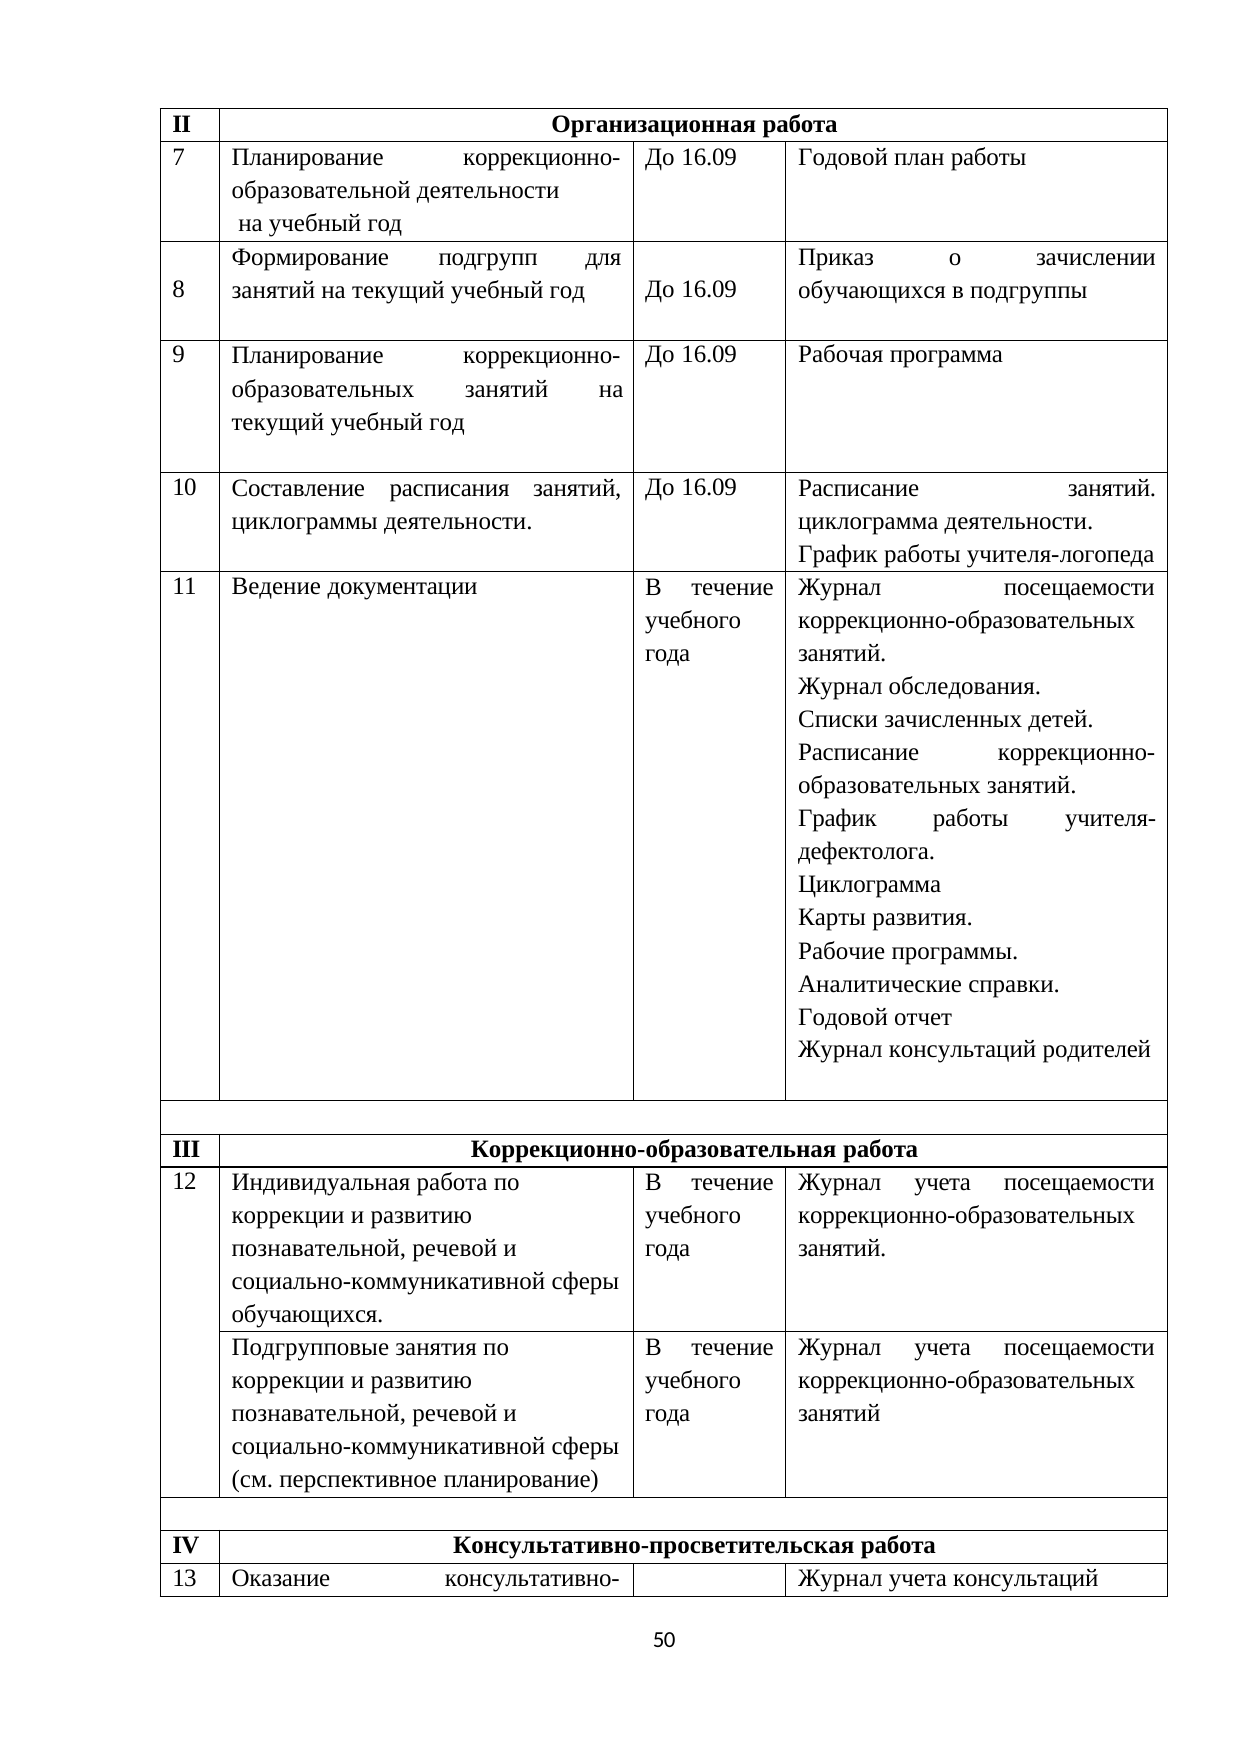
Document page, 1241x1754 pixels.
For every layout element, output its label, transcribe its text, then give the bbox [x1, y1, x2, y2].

table_cell [634, 1564, 785, 1596]
table_cell В течение учебного года [634, 572, 785, 1100]
table_cell Консультативно-просветительская работа [220, 1531, 1167, 1563]
table_cell III [161, 1135, 219, 1166]
table_cell До 16.09 [634, 341, 785, 472]
table_cell IV [161, 1531, 219, 1563]
table_header II [161, 109, 219, 141]
table_cell Подгрупповые занятия по коррекции и развитию познавательной, речевой и социально-коммуникативной сферы (см. перспективное планирование) [220, 1332, 633, 1497]
table_cell До 16.09 [634, 142, 785, 241]
table_cell Журнал учета посещаемости коррекционно-образовательных занятий. [786, 1168, 1167, 1331]
table_cell Формирование подгрупп для занятий на текущий учебный год [220, 242, 633, 339]
table_cell Планирование коррекционно- образовательных занятий на текущий учебный год [220, 341, 633, 472]
table_cell Журнал посещаемости коррекционно-образовательных занятий. Журнал обследования. Списки зачисленных детей. Расписание коррекционно- образовательных занятий. График работы учителя- дефектолога. Циклограмма Карты развития. Рабочие программы. Аналитические справки. Годовой отчет Журнал консультаций родителей [786, 572, 1167, 1100]
table_cell 9 [161, 341, 219, 472]
table_cell Коррекционно-образовательная работа [220, 1135, 1167, 1166]
table_cell 8 [161, 242, 219, 339]
table_cell 10 [161, 473, 219, 571]
table_cell Приказ о зачислении обучающихся в подгруппы [786, 242, 1167, 339]
table_cell Журнал учета консультаций [786, 1564, 1167, 1596]
table_cell Планирование коррекционно- образовательной деятельности на учебный год [220, 142, 633, 241]
table_cell До 16.09 [634, 242, 785, 339]
table_cell 12 [161, 1168, 219, 1497]
table_cell До 16.09 [634, 473, 785, 571]
table_cell Журнал учета посещаемости коррекционно-образовательных занятий [786, 1332, 1167, 1497]
table_cell Ведение документации [220, 572, 633, 1100]
table_cell [161, 1498, 1167, 1529]
table_cell Оказание консультативно- [220, 1564, 633, 1596]
table_cell В течение учебного года [634, 1332, 785, 1497]
table_cell 7 [161, 142, 219, 241]
table_cell Годовой план работы [786, 142, 1167, 241]
table_cell [161, 1101, 1167, 1133]
table_header Организационная работа [220, 109, 1167, 141]
table_cell 11 [161, 572, 219, 1100]
table_cell 13 [161, 1564, 219, 1596]
table_cell Рабочая программа [786, 341, 1167, 472]
table_cell Индивидуальная работа по коррекции и развитию познавательной, речевой и социально-коммуникативной сферы обучающихся. [220, 1168, 633, 1331]
table_cell В течение учебного года [634, 1168, 785, 1331]
table_cell Составление расписания занятий, циклограммы деятельности. [220, 473, 633, 571]
table_cell Расписание занятий. циклограмма деятельности. График работы учителя-логопеда [786, 473, 1167, 571]
